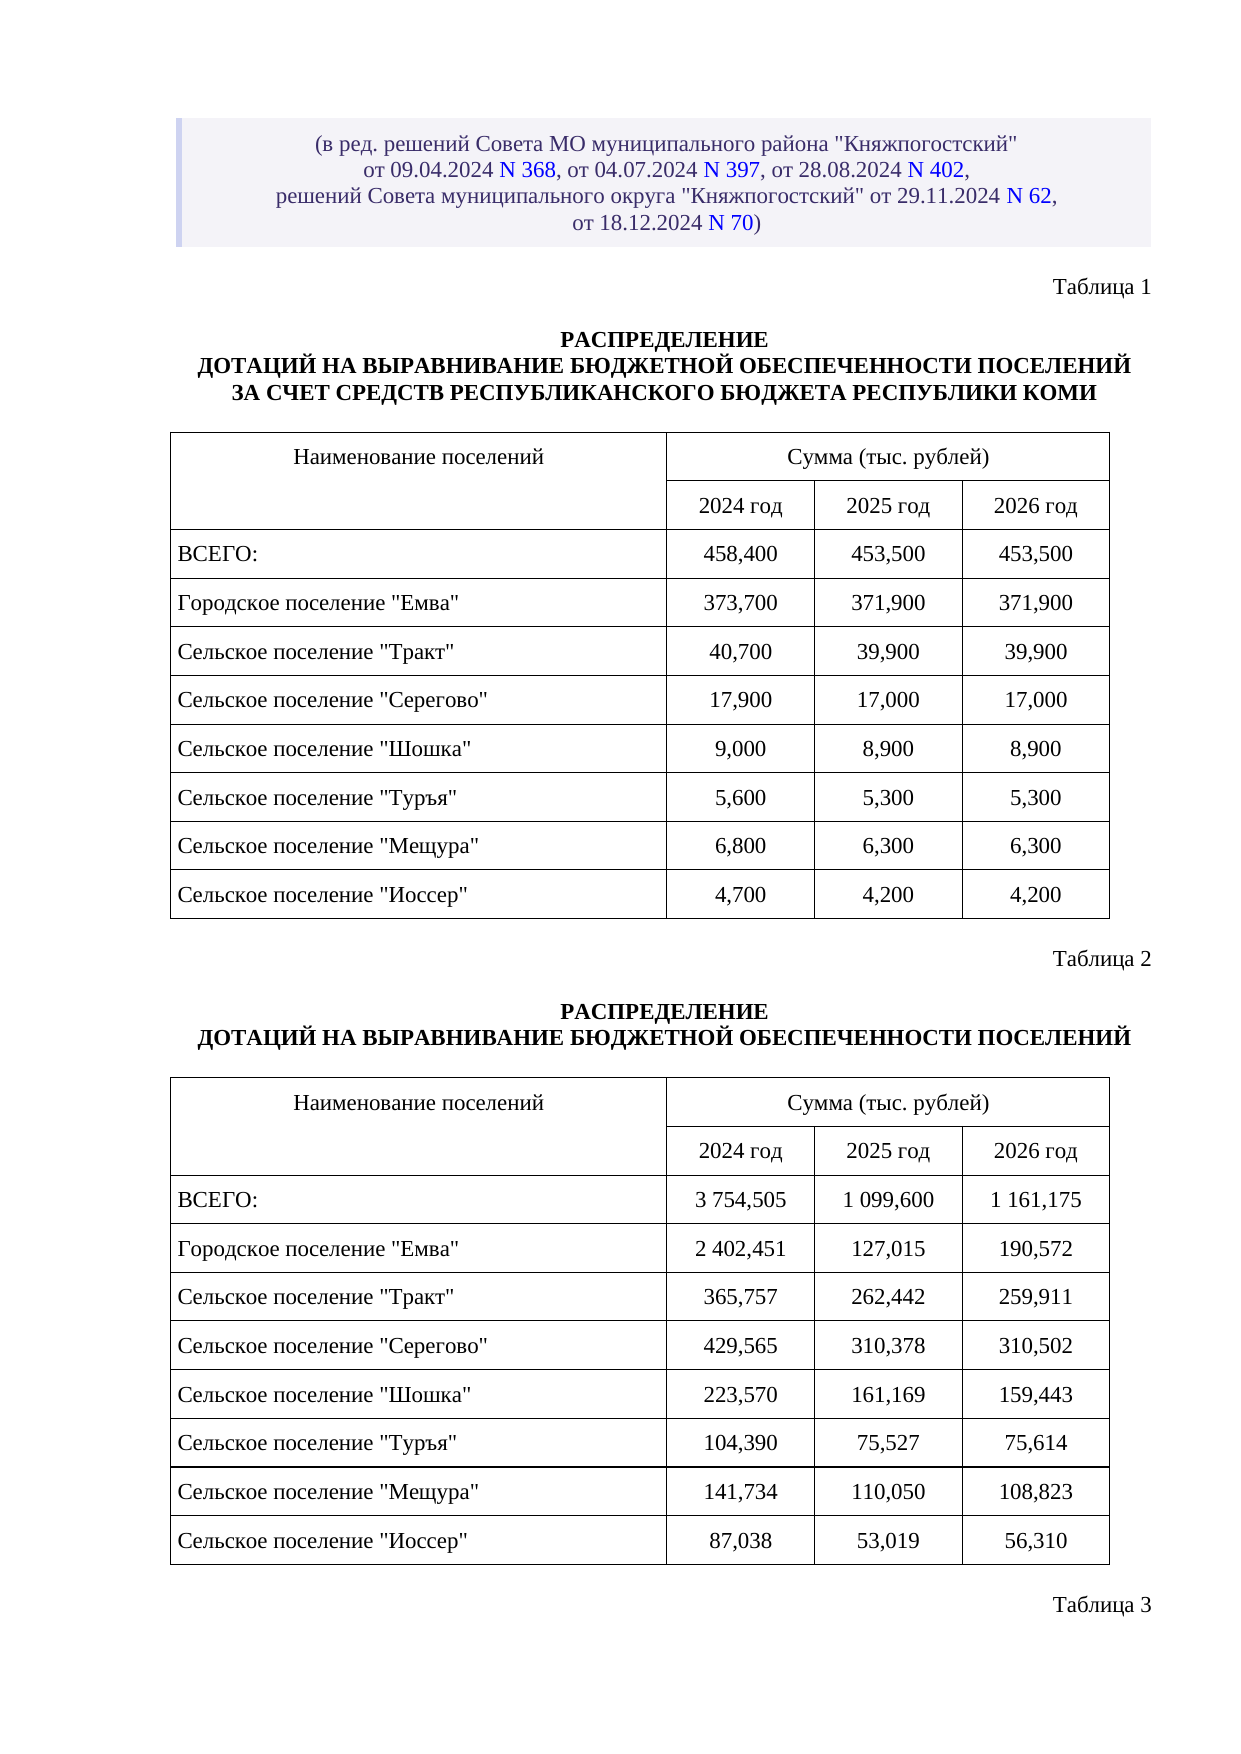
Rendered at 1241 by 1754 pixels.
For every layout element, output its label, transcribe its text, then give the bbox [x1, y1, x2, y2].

title РАСПРЕДЕЛЕНИЕ [177, 998, 1152, 1024]
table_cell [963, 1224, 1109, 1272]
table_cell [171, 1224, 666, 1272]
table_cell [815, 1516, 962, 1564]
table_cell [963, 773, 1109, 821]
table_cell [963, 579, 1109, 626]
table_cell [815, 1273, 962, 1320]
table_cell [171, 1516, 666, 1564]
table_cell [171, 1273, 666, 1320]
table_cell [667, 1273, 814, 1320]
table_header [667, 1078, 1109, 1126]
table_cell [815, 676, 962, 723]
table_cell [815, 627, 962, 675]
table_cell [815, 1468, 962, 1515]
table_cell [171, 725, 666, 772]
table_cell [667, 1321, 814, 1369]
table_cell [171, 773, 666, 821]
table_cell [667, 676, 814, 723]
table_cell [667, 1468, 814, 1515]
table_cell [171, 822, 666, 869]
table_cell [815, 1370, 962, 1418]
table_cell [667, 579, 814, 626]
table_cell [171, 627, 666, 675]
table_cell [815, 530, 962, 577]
text Таблица 2 [177, 945, 1152, 972]
text Таблица 1 [177, 273, 1152, 300]
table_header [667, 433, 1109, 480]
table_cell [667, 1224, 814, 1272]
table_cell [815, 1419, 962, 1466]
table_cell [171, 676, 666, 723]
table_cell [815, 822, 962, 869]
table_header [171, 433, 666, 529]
title ДОТАЦИЙ НА ВЫРАВНИВАНИЕ БЮДЖЕТНОЙ ОБЕСПЕЧЕННОСТИ ПОСЕЛЕНИЙ [177, 1024, 1152, 1051]
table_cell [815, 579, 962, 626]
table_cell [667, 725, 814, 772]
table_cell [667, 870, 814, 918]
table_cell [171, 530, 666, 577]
title ЗА СЧЕТ СРЕДСТВ РЕСПУБЛИКАНСКОГО БЮДЖЕТА РЕСПУБЛИКИ КОМИ [177, 379, 1152, 405]
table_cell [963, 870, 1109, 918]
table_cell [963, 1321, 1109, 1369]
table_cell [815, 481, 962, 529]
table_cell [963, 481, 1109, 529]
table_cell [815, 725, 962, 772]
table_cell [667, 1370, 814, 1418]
title РАСПРЕДЕЛЕНИЕ [177, 326, 1152, 352]
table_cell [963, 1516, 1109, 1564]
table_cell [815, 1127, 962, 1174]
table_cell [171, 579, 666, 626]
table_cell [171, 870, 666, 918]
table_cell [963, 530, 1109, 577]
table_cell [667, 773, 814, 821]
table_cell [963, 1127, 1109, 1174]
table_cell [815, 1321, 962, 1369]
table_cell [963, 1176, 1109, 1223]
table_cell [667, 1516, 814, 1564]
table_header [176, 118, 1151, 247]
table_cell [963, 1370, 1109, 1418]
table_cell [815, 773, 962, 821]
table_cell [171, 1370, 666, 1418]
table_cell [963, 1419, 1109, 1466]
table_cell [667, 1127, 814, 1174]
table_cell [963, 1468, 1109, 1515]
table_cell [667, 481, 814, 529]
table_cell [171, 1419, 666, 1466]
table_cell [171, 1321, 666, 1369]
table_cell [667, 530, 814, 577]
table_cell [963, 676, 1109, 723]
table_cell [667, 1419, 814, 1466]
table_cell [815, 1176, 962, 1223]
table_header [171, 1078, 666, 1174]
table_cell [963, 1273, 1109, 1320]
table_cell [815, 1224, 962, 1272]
title ДОТАЦИЙ НА ВЫРАВНИВАНИЕ БЮДЖЕТНОЙ ОБЕСПЕЧЕННОСТИ ПОСЕЛЕНИЙ [177, 352, 1152, 379]
text Таблица 3 [177, 1591, 1152, 1617]
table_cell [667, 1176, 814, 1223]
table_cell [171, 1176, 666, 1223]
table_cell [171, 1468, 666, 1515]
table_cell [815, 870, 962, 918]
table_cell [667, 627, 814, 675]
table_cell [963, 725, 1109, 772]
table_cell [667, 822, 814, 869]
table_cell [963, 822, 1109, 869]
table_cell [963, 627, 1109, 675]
